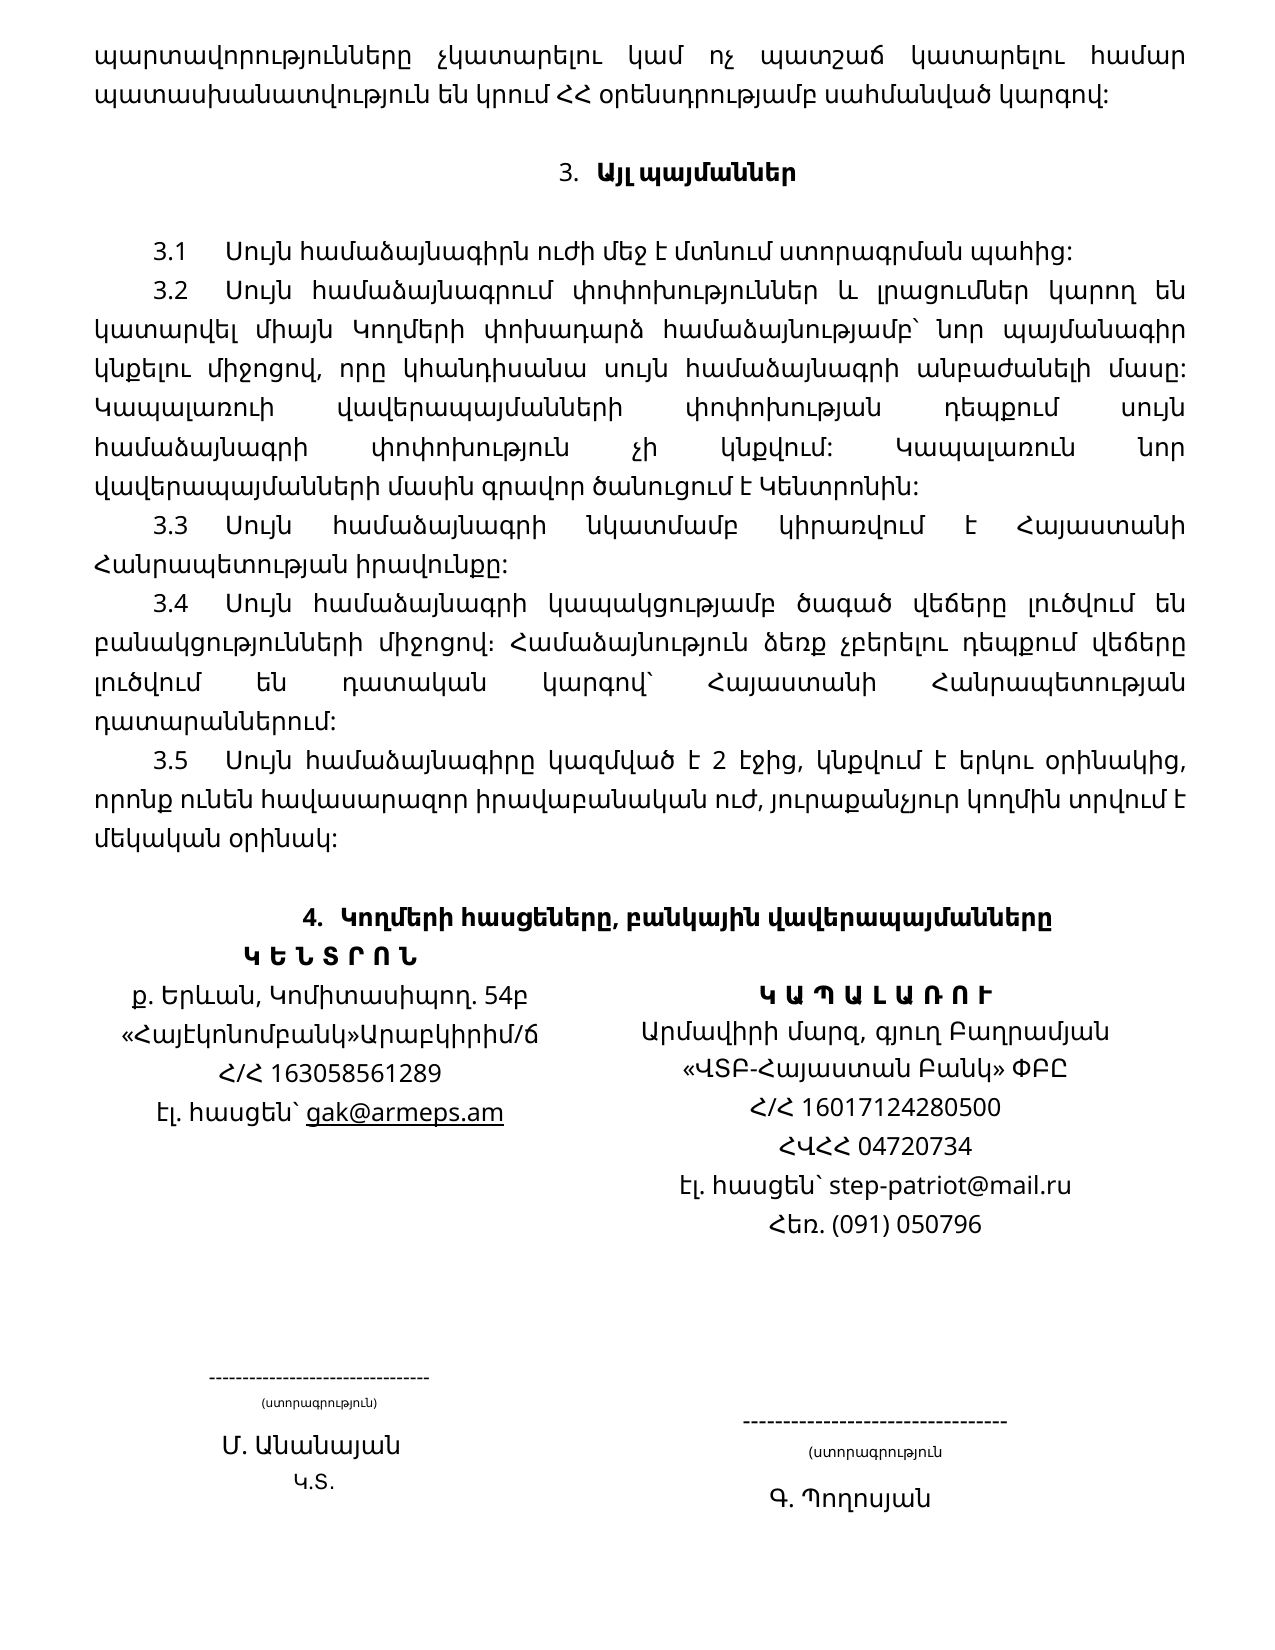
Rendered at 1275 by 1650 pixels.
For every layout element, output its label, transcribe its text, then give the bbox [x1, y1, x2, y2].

text 3.2 Սույն համաձայնագրում փոփոխություններ և լրացումներ կարող են կատարվել միայն Կողմերի փոխադարձ համաձայնությամբ՝ նոր պայմանագիր կնքելու միջոցով, որը կհանդիսանա սույն համաձայնագրի անբաժանելի մասը: Կապալառուի վավերապայմանների փոփոխության դեպքում սույն համաձայնագրի փոփոխություն չի կնքվում: Կապալառուն նոր վավերապայմանների մասին գրավոր ծանուցում է Կենտրոնին: [94, 272, 1186, 502]
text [94, 37, 1186, 111]
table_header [132, 938, 603, 1519]
text 3.1 Սույն համաձայնագիրն ուժի մեջ է մտնում ստորագրման պահից: [94, 233, 1186, 267]
text 3.3 Սույն համաձայնագրի նկատմամբ կիրառվում է Հայաստանի Հանրապետության իրավունքը: [94, 507, 1186, 581]
text 3.5 Սույն համաձայնագիրը կազմված է 2 էջից, կնքվում է երկու օրինակից, որոնք ունեն հավասարազոր իրավաբանական ուժ, յուրաքանչյուր կողմին տրվում է մեկական օրինակ: [94, 742, 1186, 855]
text 3.4 Սույն համաձայնագրի կապակցությամբ ծագած վեճերը լուծվում են բանակցությունների միջոցով։ Համաձայնություն ձեռք չբերելու դեպքում վեճերը լուծվում են դատական կարգով` Հայաստանի Հանրապետության դատարաններում: [94, 586, 1186, 737]
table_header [603, 938, 1148, 1519]
list Այլ պայմաններ [169, 155, 1186, 189]
list Կողմերի հասցեները, բանկային վավերապայմանները [169, 899, 1186, 933]
